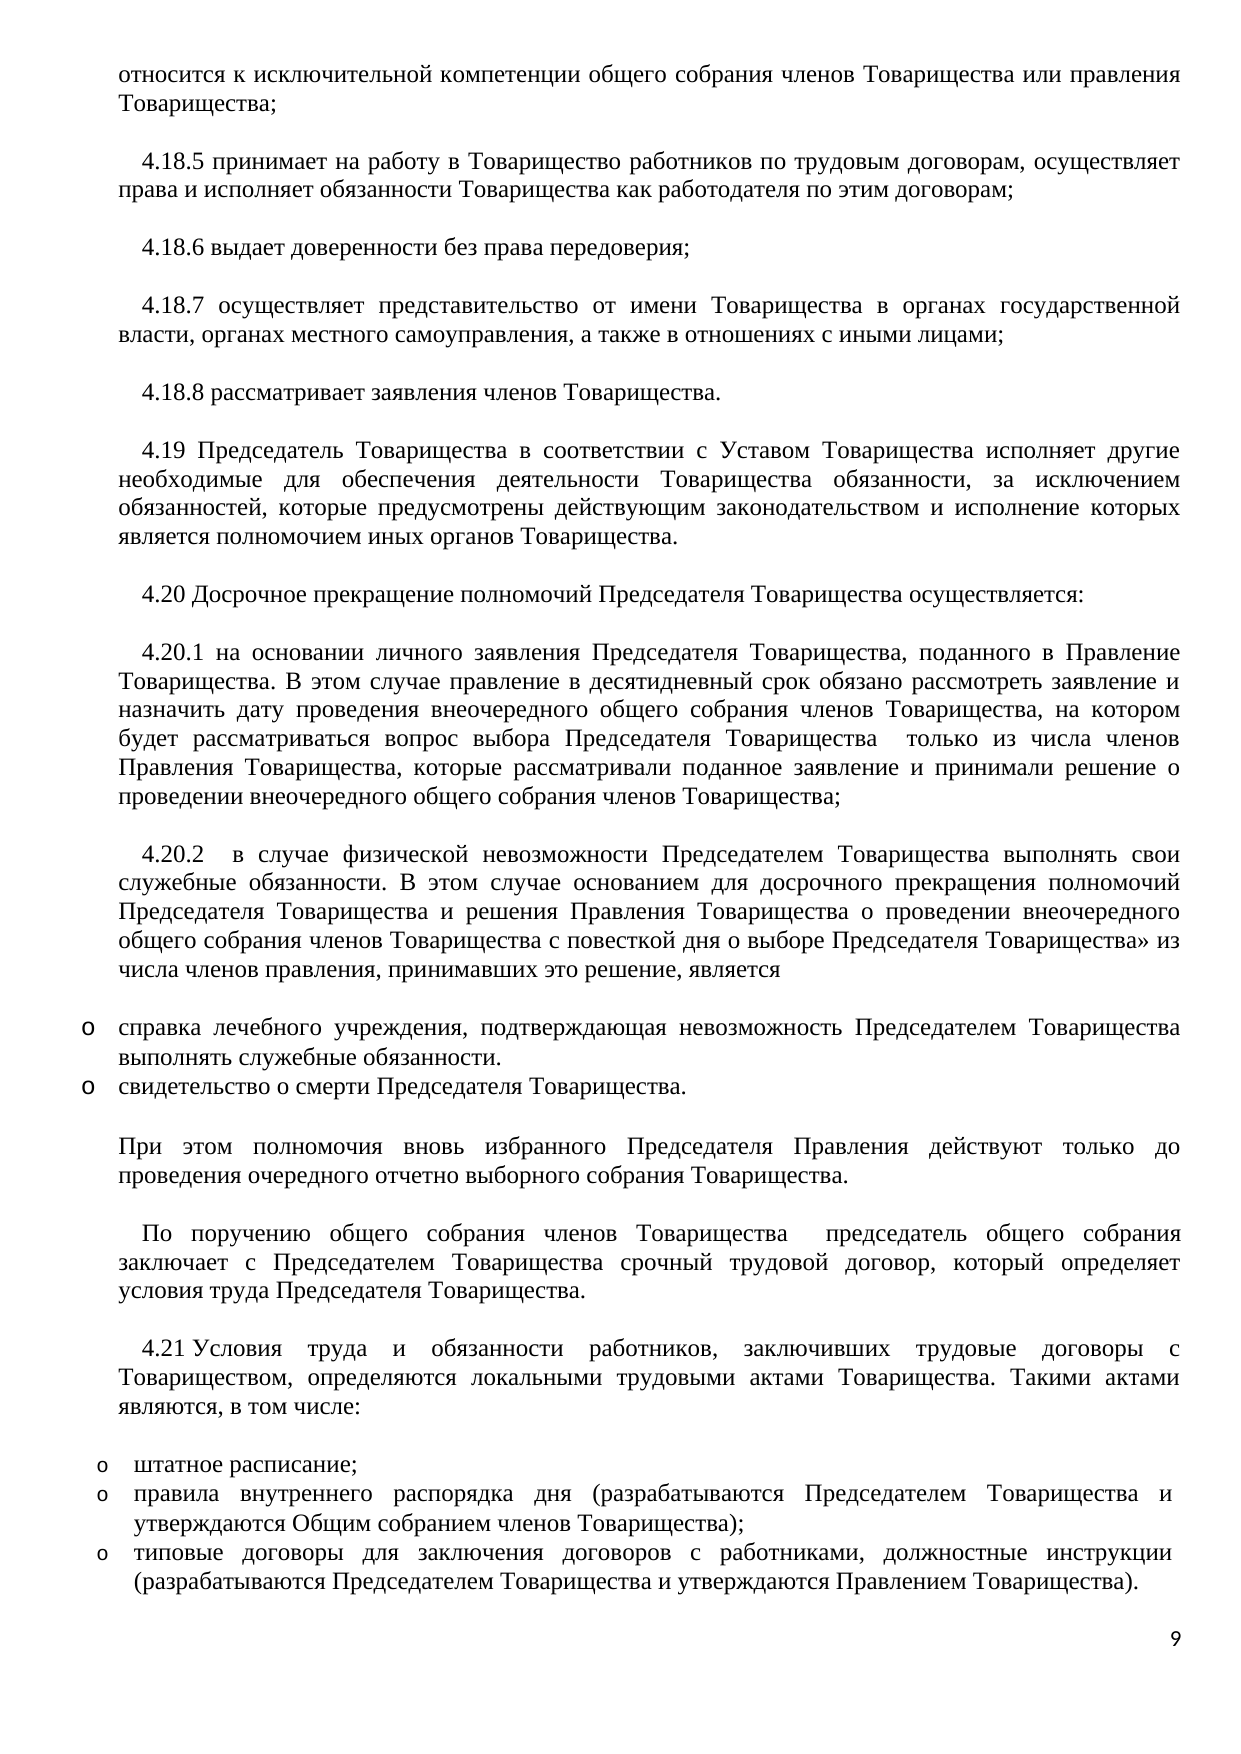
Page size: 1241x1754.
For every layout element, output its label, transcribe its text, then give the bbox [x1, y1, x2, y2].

text 4.20.2 в случае физической невозможности Председателем Товарищества выполнять свои служебные обязанности. В этом случае основанием для досрочного прекращения полномочий Председателя Товарищества и решения Правления Товарищества о проведении внеочередного общего собрания членов Товарищества с повесткой дня о выборе Председателя Товарищества» из числа членов правления, принимавших это решение, является [118, 839, 1181, 982]
list свидетельство о смерти Председателя Товарищества. [81, 1071, 1181, 1102]
text 4.20.1 на основании личного заявления Председателя Товарищества, поданного в Правление Товарищества. В этом случае правление в десятидневный срок обязано рассмотреть заявление и назначить дату проведения внеочередного общего собрания членов Товарищества, на котором будет рассматриваться вопрос выбора Председателя Товарищества только из числа членов Правления Товарищества, которые рассматривали поданное заявление и принимали решение о проведении внеочередного общего собрания членов Товарищества; [118, 637, 1181, 809]
list штатное расписание; [96, 1449, 1173, 1478]
list типовые договоры для заключения договоров с работниками, должностные инструкции (разрабатываются Председателем Товарищества и утверждаются Правлением Товарищества). [96, 1537, 1173, 1595]
text При этом полномочия вновь избранного Председателя Правления действуют только до проведения очередного отчетно выборного собрания Товарищества. [118, 1131, 1181, 1189]
text По поручению общего собрания членов Товарищества председатель общего собрания заключает с Председателем Товарищества срочный трудовой договор, который определяет условия труда Председателя Товарищества. [118, 1218, 1181, 1304]
text 4.21 Условия труда и обязанности работников, заключивших трудовые договоры с Товариществом, определяются локальными трудовыми актами Товарищества. Такими актами являются, в том числе: [118, 1333, 1181, 1419]
text 4.18.6 выдает доверенности без права передоверия; [118, 232, 1181, 261]
list правила внутреннего распорядка дня (разрабатываются Председателем Товарищества и утверждаются Общим собранием членов Товарищества); [96, 1478, 1173, 1537]
list справка лечебного учреждения, подтверждающая невозможность Председателем Товарищества выполнять служебные обязанности. [81, 1012, 1181, 1071]
text 4.18.8 рассматривает заявления членов Товарищества. [118, 377, 1181, 406]
text 4.18.5 принимает на работу в Товарищество работников по трудовым договорам, осуществляет права и исполняет обязанности Товарищества как работодателя по этим договорам; [118, 146, 1181, 203]
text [118, 59, 1181, 117]
text 4.19 Председатель Товарищества в соответствии с Уставом Товарищества исполняет другие необходимые для обеспечения деятельности Товарищества обязанности, за исключением обязанностей, которые предусмотрены действующим законодательством и исполнение которых является полномочием иных органов Товарищества. [118, 435, 1181, 550]
text 4.20 Досрочное прекращение полномочий Председателя Товарищества осуществляется: [118, 579, 1181, 608]
text 4.18.7 осуществляет представительство от имени Товарищества в органах государственной власти, органах местного самоуправления, а также в отношениях с иными лицами; [118, 290, 1181, 348]
